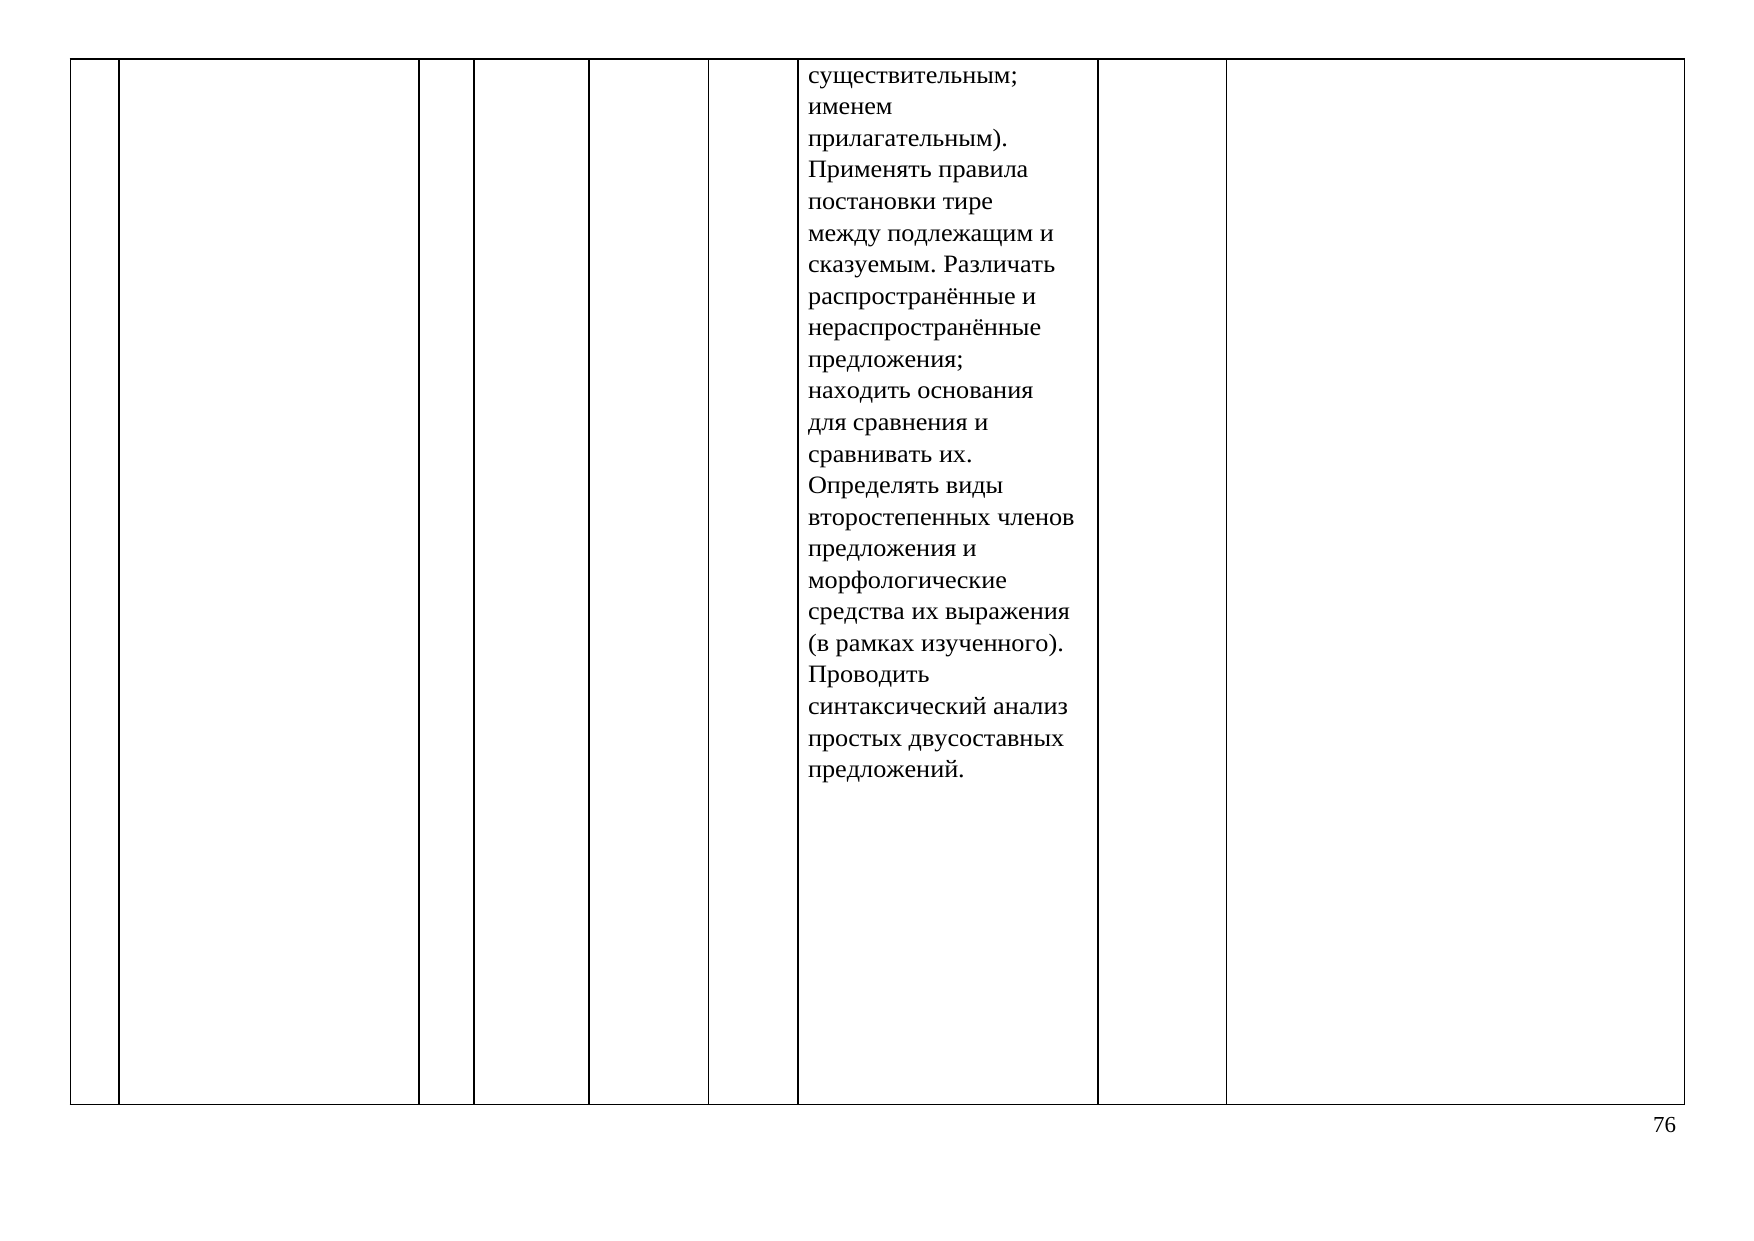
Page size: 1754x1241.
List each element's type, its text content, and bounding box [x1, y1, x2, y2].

table_header [120, 60, 418, 1104]
table_header [420, 60, 473, 1104]
table_header [71, 60, 118, 1104]
table_header [475, 60, 588, 1104]
table_header [1227, 60, 1684, 1104]
table_header [709, 60, 797, 1104]
table_header [1099, 60, 1226, 1104]
table_header существительным; именем прилагательным). Применять правила постановки тире между подлежащим и сказуемым. Различать распространённые и нераспространённые предложения; находить основания для сравнения и сравнивать их. Определять виды второстепенных членов предложения и морфологические средства их выражения (в рамках изученного). Проводить синтаксический анализ простых двусоставных предложений. [799, 60, 1097, 1104]
table_header [590, 60, 708, 1104]
